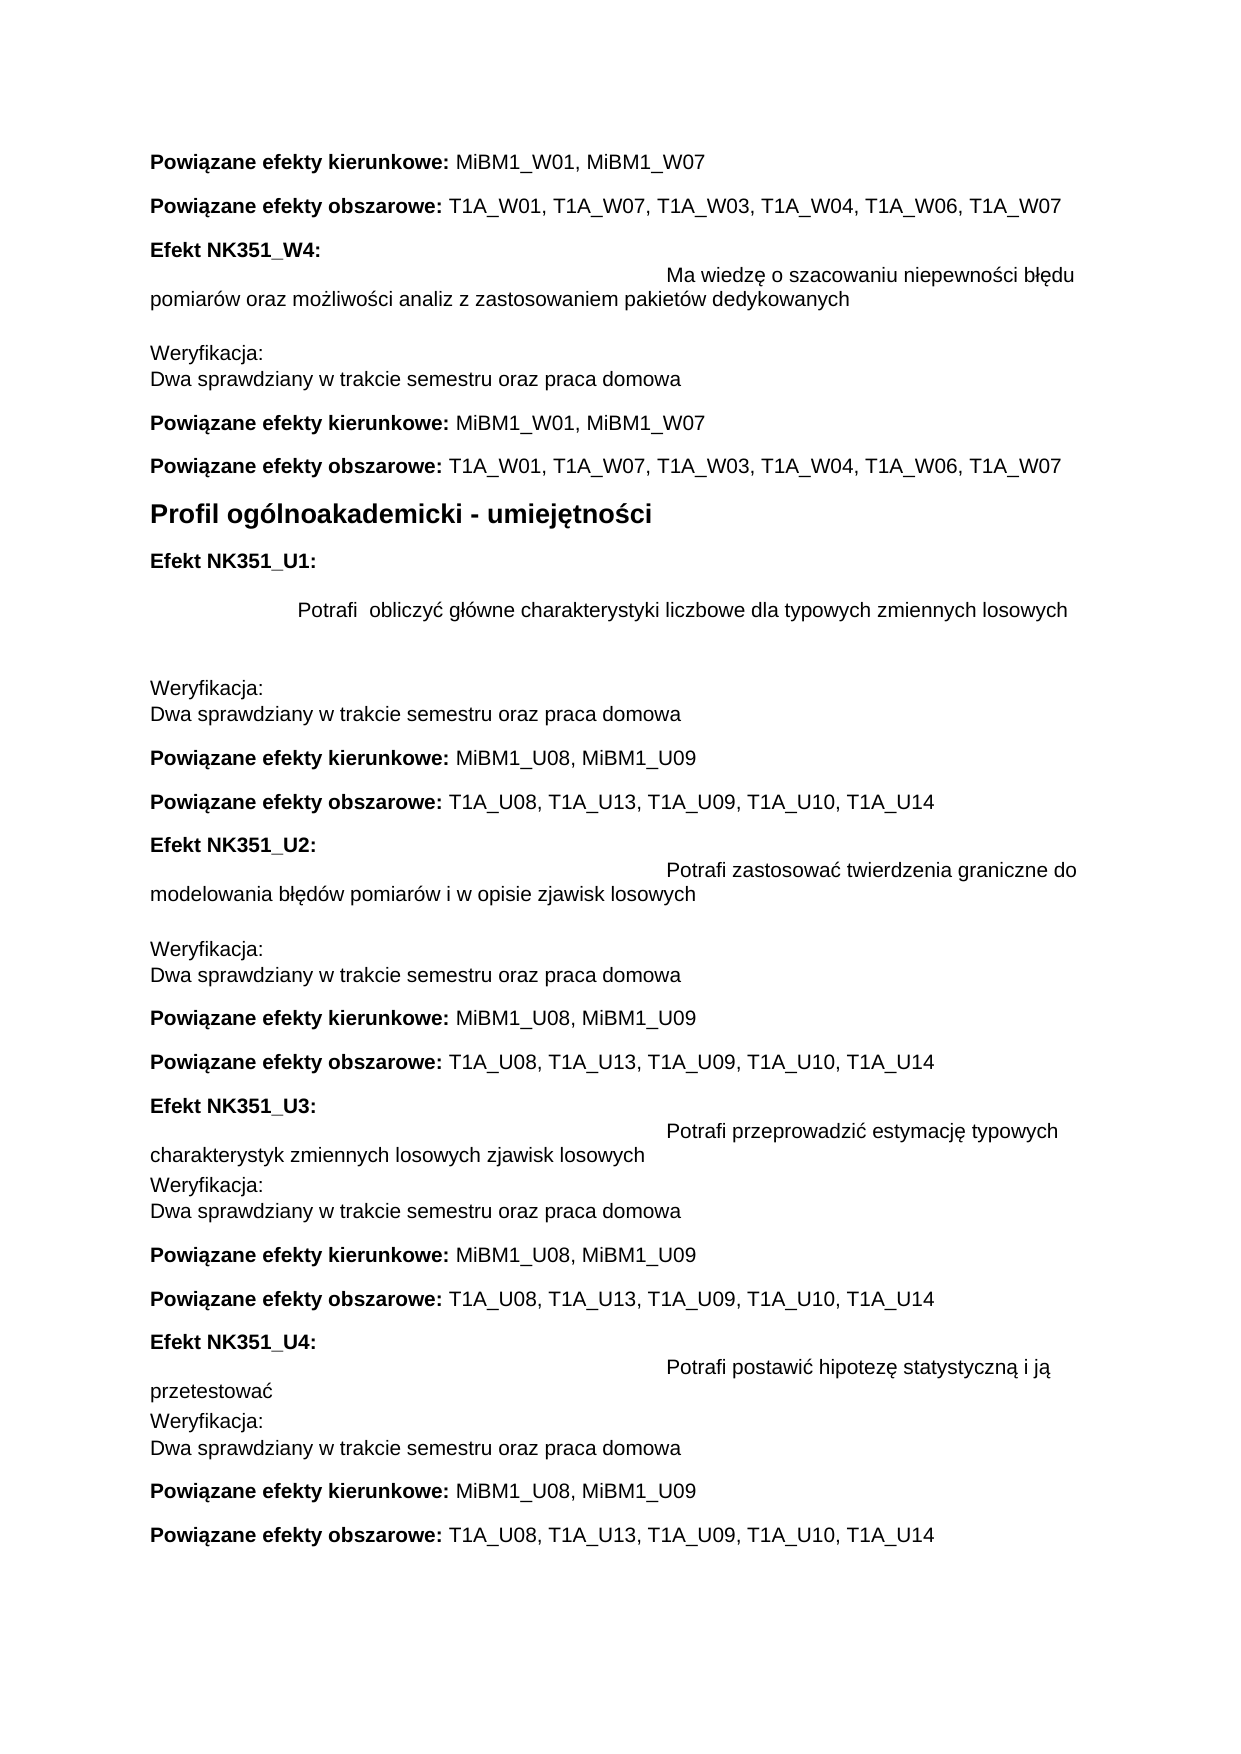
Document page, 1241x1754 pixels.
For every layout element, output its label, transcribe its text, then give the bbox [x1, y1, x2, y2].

text Efekt NK351_W4: [150, 237, 1090, 261]
text Powiązane efekty obszarowe: T1A_W01, T1A_W07, T1A_W03, T1A_W04, T1A_W06, T1A_W07 [150, 454, 1090, 478]
text Potrafi zastosować twierdzenia graniczne do modelowania błędów pomiarów i w opisie zjawisk losowych [150, 858, 1090, 930]
text Powiązane efekty kierunkowe: MiBM1_U08, MiBM1_U09 [150, 746, 1090, 770]
text Efekt NK351_U1: [150, 549, 1090, 573]
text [150, 1479, 1090, 1503]
text Powiązane efekty obszarowe: T1A_U08, T1A_U13, T1A_U09, T1A_U10, T1A_U14 [150, 789, 1090, 813]
text Efekt NK351_U2: [150, 833, 1090, 857]
text Powiązane efekty kierunkowe: MiBM1_U08, MiBM1_U09 [150, 1243, 1090, 1267]
text Powiązane efekty kierunkowe: MiBM1_U08, MiBM1_U09 [150, 1006, 1090, 1030]
text Dwa sprawdziany w trakcie semestru oraz praca domowa [150, 962, 1090, 986]
text Weryfikacja: [150, 1173, 1090, 1197]
text Powiązane efekty obszarowe: T1A_U08, T1A_U13, T1A_U09, T1A_U10, T1A_U14 [150, 1286, 1090, 1310]
text Dwa sprawdziany w trakcie semestru oraz praca domowa [150, 702, 1090, 726]
text Powiązane efekty obszarowe: T1A_U08, T1A_U13, T1A_U09, T1A_U10, T1A_U14 [150, 1523, 1090, 1547]
text Weryfikacja: [150, 676, 1090, 700]
text Efekt NK351_U4: [150, 1330, 1090, 1354]
text Potrafi postawić hipotezę statystyczną i ją przetestować [150, 1355, 1090, 1403]
text Weryfikacja: [150, 1409, 1090, 1433]
text Potrafi przeprowadzić estymację typowych charakterystyk zmiennych losowych zjawisk losowych [150, 1119, 1090, 1167]
text Powiązane efekty obszarowe: T1A_U08, T1A_U13, T1A_U09, T1A_U10, T1A_U14 [150, 1050, 1090, 1074]
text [150, 1435, 1090, 1459]
text Potrafi obliczyć główne charakterystyki liczbowe dla typowych zmiennych losowych [150, 574, 1090, 670]
text Weryfikacja: [150, 936, 1090, 960]
text Powiązane efekty kierunkowe: MiBM1_W01, MiBM1_W07 [150, 150, 1090, 174]
text Weryfikacja: [150, 341, 1090, 364]
text Powiązane efekty kierunkowe: MiBM1_W01, MiBM1_W07 [150, 410, 1090, 434]
text Efekt NK351_U3: [150, 1094, 1090, 1118]
text Dwa sprawdziany w trakcie semestru oraz praca domowa [150, 1199, 1090, 1223]
text Powiązane efekty obszarowe: T1A_W01, T1A_W07, T1A_W03, T1A_W04, T1A_W06, T1A_W07 [150, 194, 1090, 218]
text Ma wiedzę o szacowaniu niepewności błędu pomiarów oraz możliwości analiz z zastosowaniem pakietów dedykowanych [150, 262, 1090, 334]
text Dwa sprawdziany w trakcie semestru oraz praca domowa [150, 367, 1090, 391]
subtitle Profil ogólnoakademicki - umiejętności [150, 498, 1090, 529]
